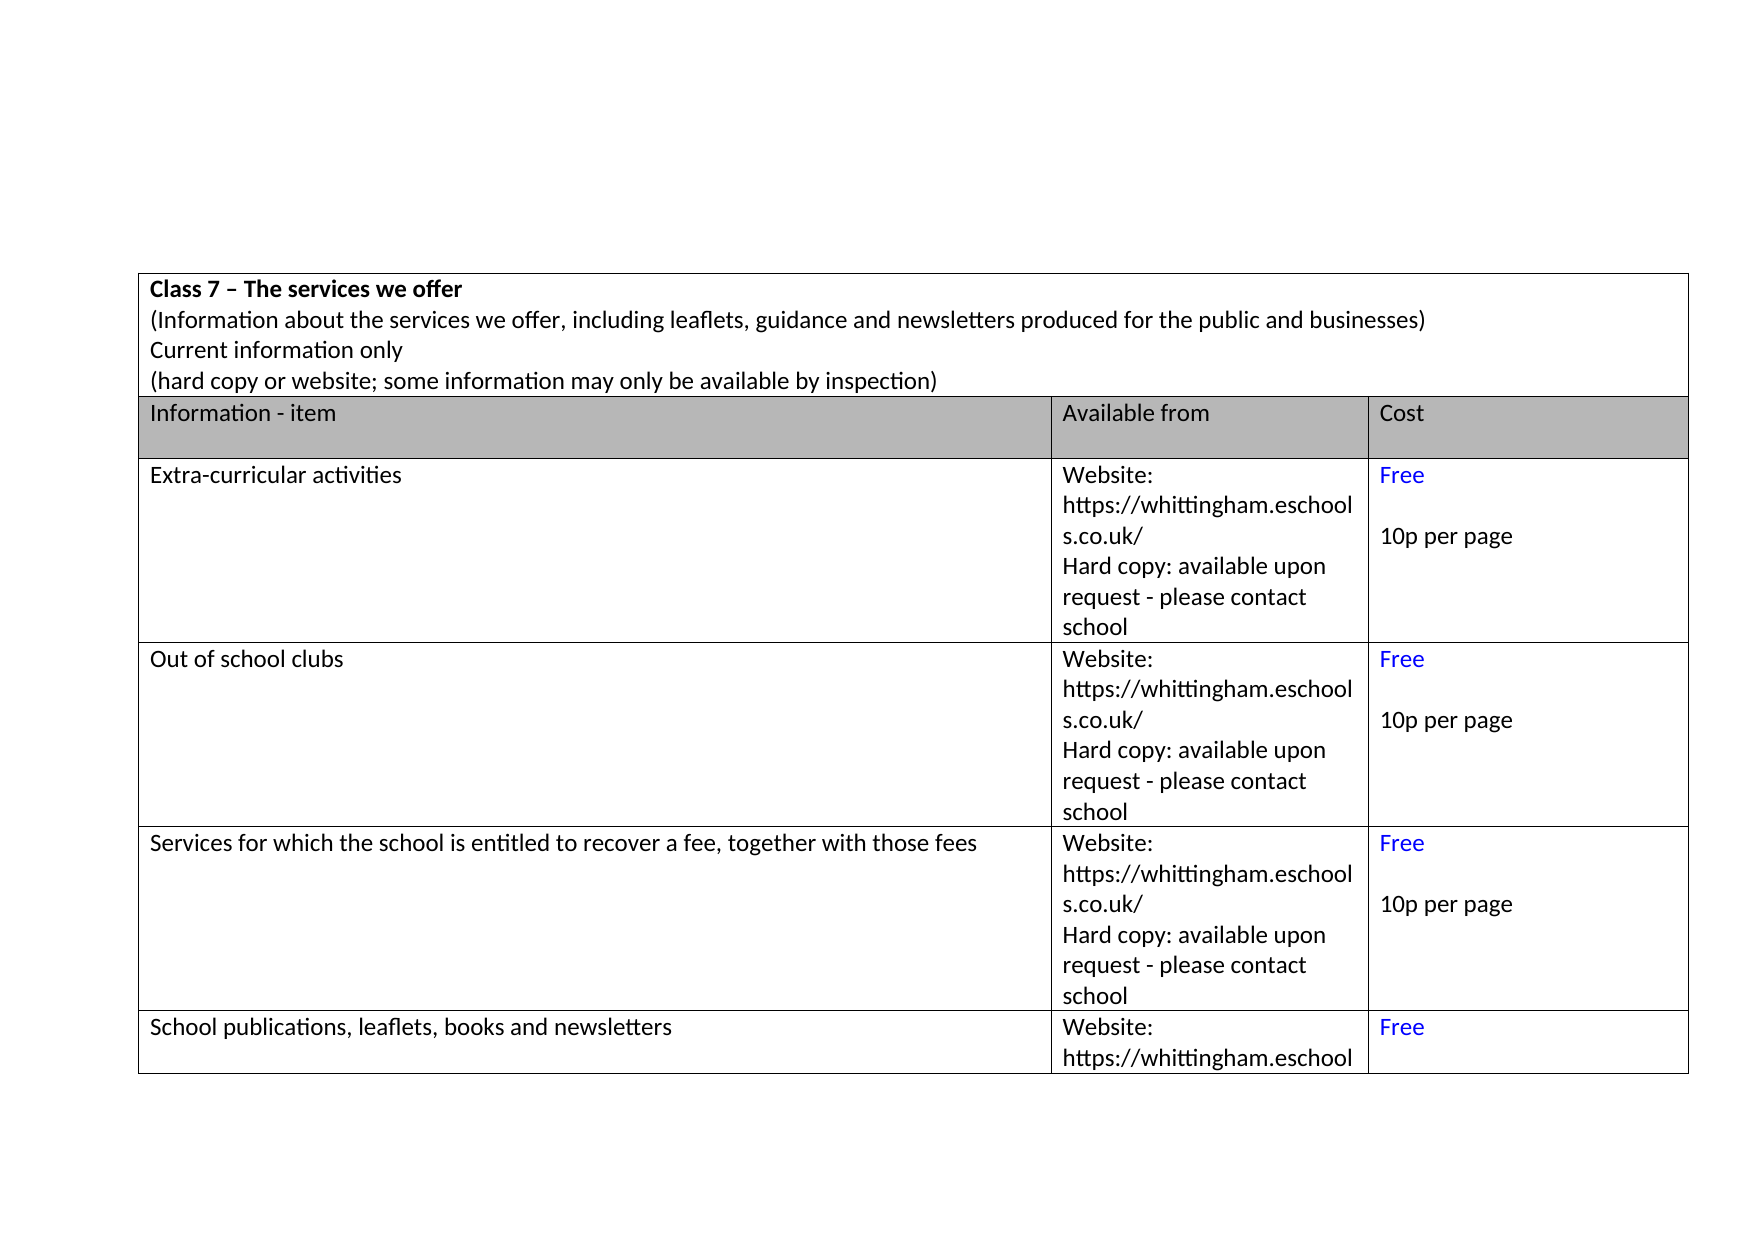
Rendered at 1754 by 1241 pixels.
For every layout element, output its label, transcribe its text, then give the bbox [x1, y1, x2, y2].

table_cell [1052, 1011, 1368, 1072]
table_cell Free 10p per page [1369, 827, 1688, 1010]
table_cell Website: https://whittingham.eschools.co.uk/ Hard copy: available upon request - please contact school [1052, 459, 1368, 642]
table_cell Website: https://whittingham.eschools.co.uk/ Hard copy: available upon request - please contact school [1052, 643, 1368, 826]
table_cell Free 10p per page [1369, 459, 1688, 642]
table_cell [139, 1011, 1051, 1072]
table_cell Extra-curricular activities [139, 459, 1051, 642]
table_cell Free 10p per page [1369, 1011, 1688, 1072]
table_cell Website: https://whittingham.eschools.co.uk/ Hard copy: available upon request - please contact school [1052, 827, 1368, 1010]
table_header Class 7 – The services we offer (Information about the services we offer, including leaflets, guidance and newsletters produced for the public and businesses) Current information only (hard copy or website; some information may only be available by inspection) [139, 274, 1688, 396]
table_cell Out of school clubs [139, 643, 1051, 826]
table_cell Available from [1052, 397, 1368, 458]
table_cell Free 10p per page [1369, 643, 1688, 826]
table_cell Cost [1369, 397, 1688, 458]
table_cell Information - item [139, 397, 1051, 458]
table_cell Services for which the school is entitled to recover a fee, together with those fees [139, 827, 1051, 1010]
